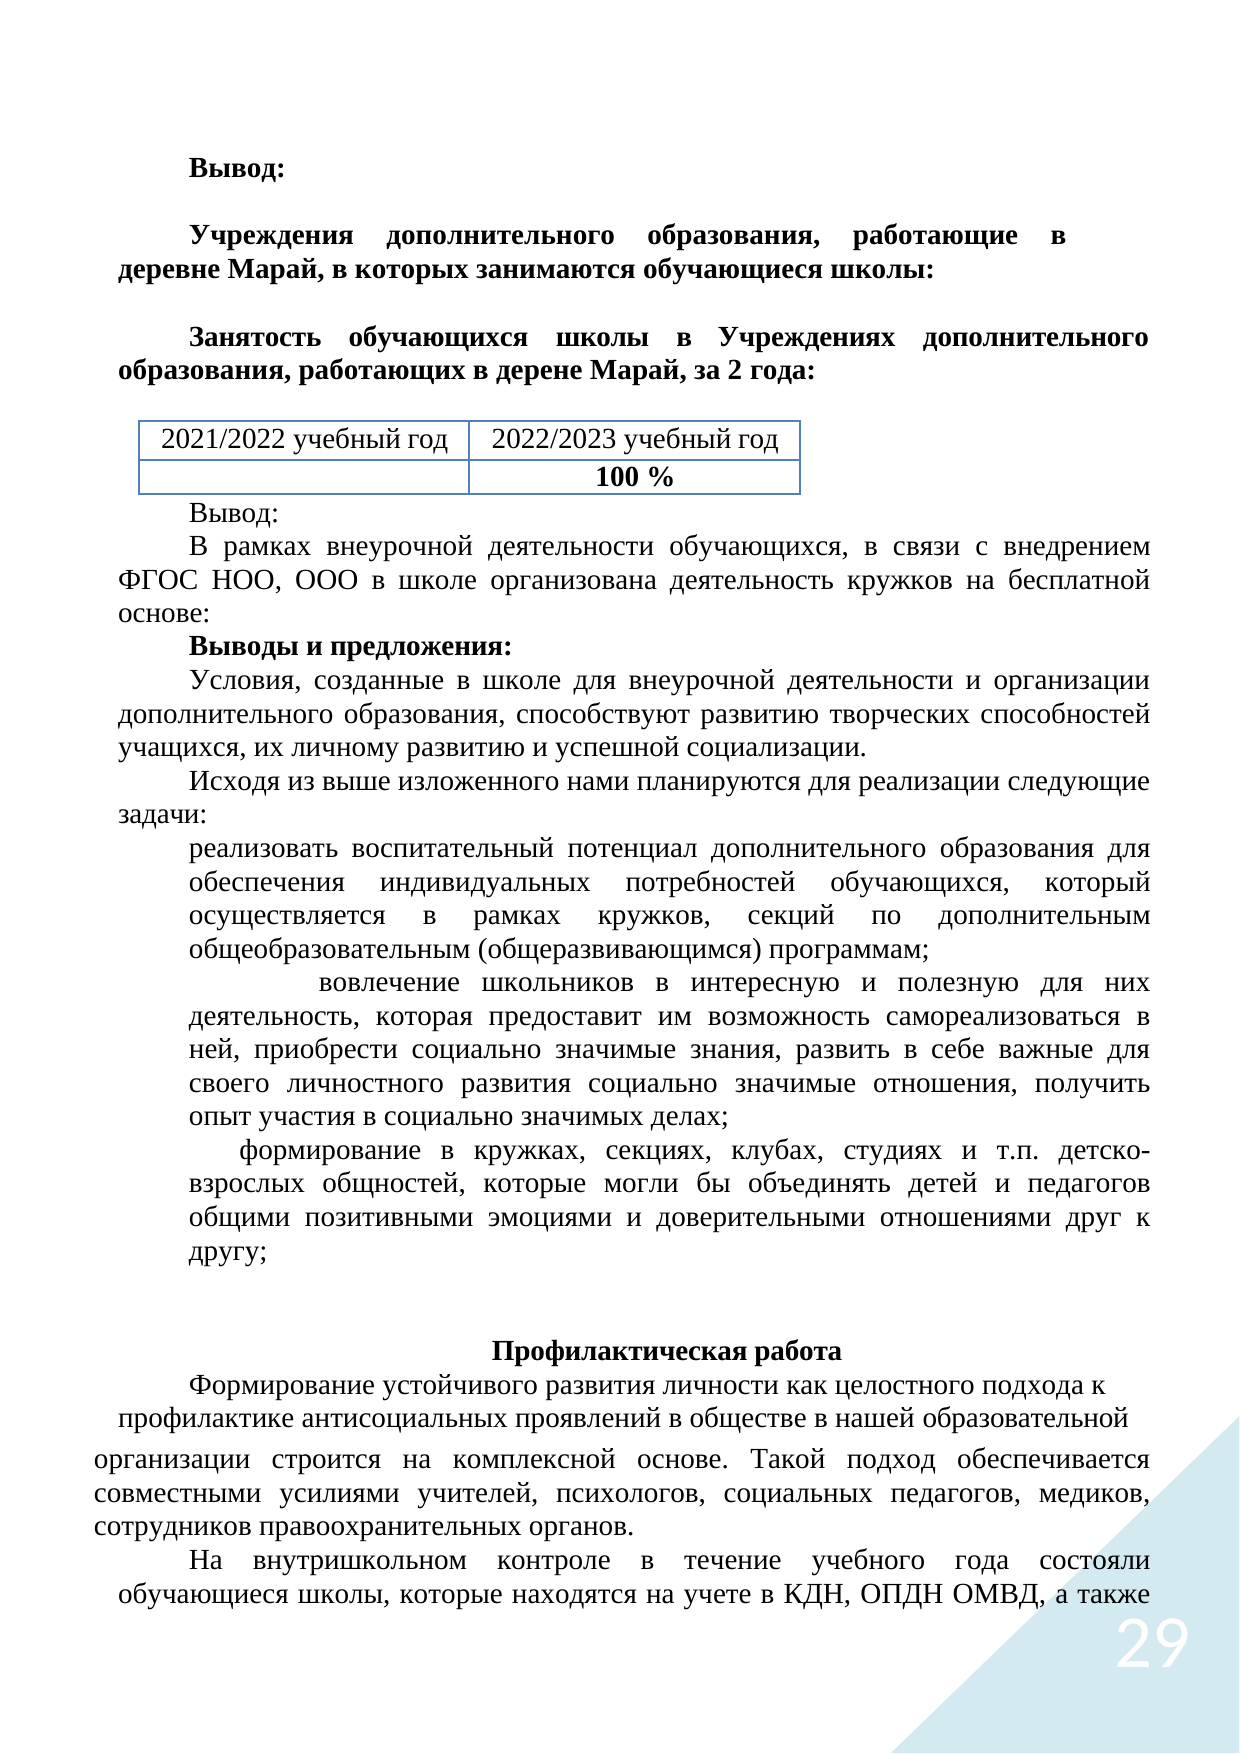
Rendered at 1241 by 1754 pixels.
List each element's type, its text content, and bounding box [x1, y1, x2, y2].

text Профилактическая работа [94, 1334, 1240, 1367]
table_header 2021/2022 учебный год [140, 422, 468, 459]
list  формирование в кружках, секциях, клубах, студиях и т.п. детско-взрослых общностей, которые могли бы объединять детей и педагогов общими позитивными эмоциями и доверительными отношениями друг к другу; [189, 1132, 1151, 1266]
list реализовать воспитательный потенциал дополнительного образования для обеспечения индивидуальных потребностей обучающихся, который осуществляется в рамках кружков, секций по дополнительным общеобразовательным (общеразвивающимся) программам; [189, 830, 1151, 964]
table_cell [140, 461, 468, 493]
text Выводы и предложения: [189, 629, 1240, 662]
table_cell 100 % [470, 461, 799, 493]
text Занятость обучающихся школы в Учреждениях дополнительного [189, 319, 1240, 353]
list  вовлечение школьников в интересную и полезную для них деятельность, которая предоставит им возможность самореализоваться в ней, приобрести социально значимые знания, развить в себе важные для своего личностного развития социально значимые отношения, получить опыт участия в социально значимых делах; [189, 964, 1151, 1132]
table_header 2022/2023 учебный год [470, 422, 799, 459]
text Учреждения дополнительного образования, работающие в деревне Марай, в которых занимаются обучающиеся школы: [118, 217, 1067, 284]
text Условия, созданные в школе для внеурочной деятельности и организации дополнительного образования, способствуют развитию творческих способностей учащихся, их личному развитию и успешной социализации. [118, 662, 1151, 763]
text Вывод: [118, 150, 1067, 184]
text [118, 1542, 1151, 1609]
text образования, работающих в дерене Марай, за 2 года: [118, 353, 1240, 386]
text Формирование устойчивого развития личности как целостного подхода к профилактике антисоциальных проявлений в обществе в нашей образовательной [118, 1367, 1240, 1434]
text Вывод: [118, 495, 1152, 528]
text организации строится на комплексной основе. Такой подход обеспечивается совместными усилиями учителей, психологов, социальных педагогов, медиков, сотрудников правоохранительных органов. [94, 1441, 1151, 1542]
text Исходя из выше изложенного нами планируются для реализации следующие задачи: [118, 763, 1151, 830]
text В рамках внеурочной деятельности обучающихся, в связи с внедрением ФГОС НОО, ООО в школе организована деятельность кружков на бесплатной основе: [118, 528, 1152, 629]
